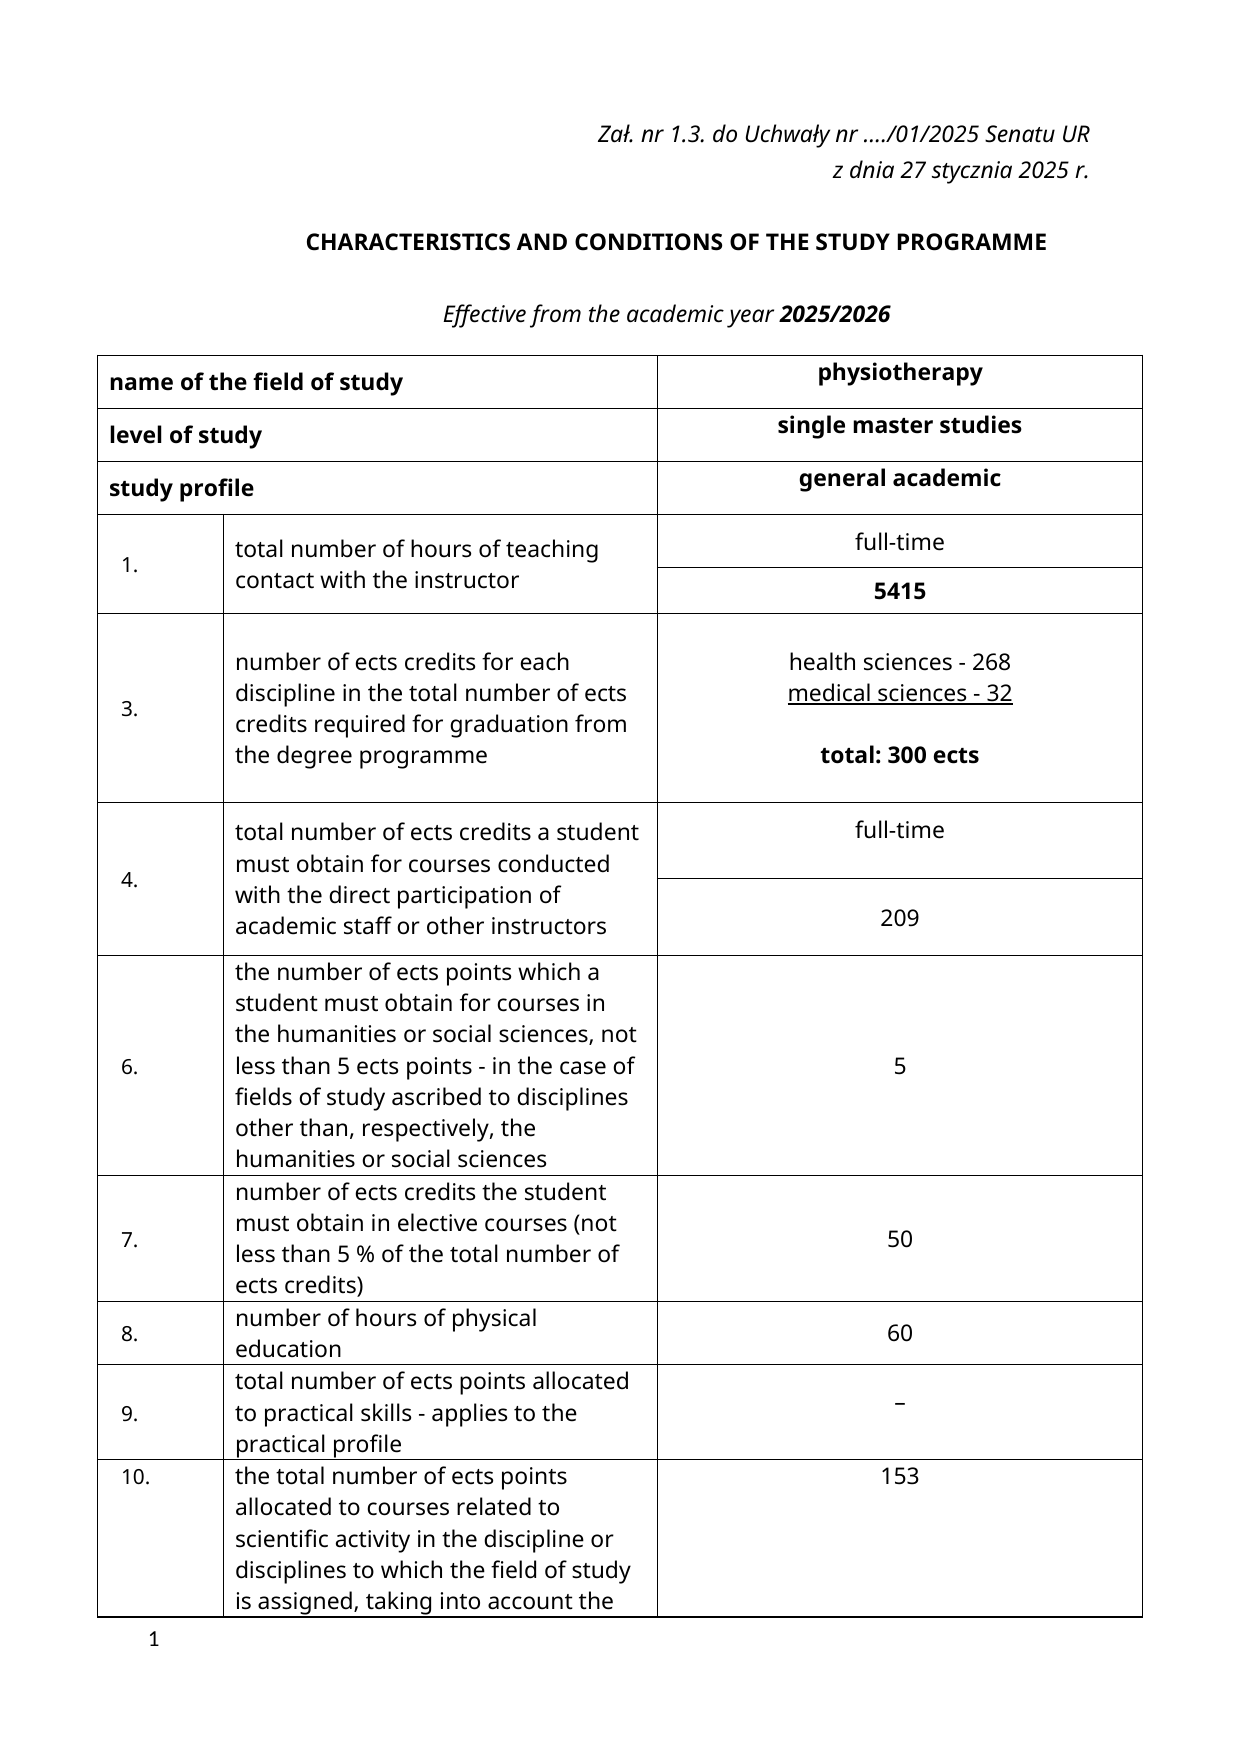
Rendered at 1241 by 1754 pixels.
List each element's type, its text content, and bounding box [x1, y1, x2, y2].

table_cell number of ects credits for each discipline in the total number of ects credits required for graduation from the degree programme [224, 614, 657, 802]
list CHARACTERISTICS AND CONDITIONS OF THE STUDY PROGRAMME [260, 226, 1092, 257]
table_cell 5 [658, 956, 1142, 1175]
table_cell total number of ects credits a student must obtain for courses conducted with the direct participation of academic staff or other instructors [224, 803, 657, 955]
table_cell study profile [98, 462, 657, 514]
table_cell [98, 1176, 223, 1301]
table_cell [98, 803, 223, 955]
table_cell 60 [658, 1302, 1142, 1364]
table_cell – [658, 1365, 1142, 1459]
table_cell 5415 [658, 568, 1142, 613]
table_header name of the field of study [98, 356, 657, 408]
table_cell [98, 1365, 223, 1459]
table_cell 50 [658, 1176, 1142, 1301]
table_cell full-time [658, 515, 1142, 567]
table_header physiotherapy [658, 356, 1142, 408]
table_cell 153 [658, 1460, 1142, 1616]
table_cell [98, 614, 223, 802]
table_cell [98, 956, 223, 1175]
text z dnia 27 stycznia 2025 r. [148, 154, 1092, 185]
text Zał. nr 1.3. do Uchwały nr …./01/2025 Senatu UR [148, 118, 1092, 149]
table_cell health sciences - 268 medical sciences - 32 total: 300 ects [658, 614, 1142, 802]
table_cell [224, 1460, 657, 1616]
table_cell full-time [658, 803, 1142, 878]
table_cell number of hours of physical education [224, 1302, 657, 1364]
table_cell [98, 515, 223, 613]
table_cell total number of hours of teaching contact with the instructor [224, 515, 657, 613]
table_cell level of study [98, 409, 657, 461]
table_cell single master studies [658, 409, 1142, 461]
table_cell [98, 1460, 223, 1616]
table_cell the number of ects points which a student must obtain for courses in the humanities or social sciences, not less than 5 ects points - in the case of fields of study ascribed to disciplines other than, respectively, the humanities or social sciences [224, 956, 657, 1175]
table_cell general academic [658, 462, 1142, 514]
list Effective from the academic year 2025/2026 [408, 298, 1092, 329]
table_cell total number of ects points allocated to practical skills - applies to the practical profile [224, 1365, 657, 1459]
table_cell 209 [658, 879, 1142, 955]
table_cell number of ects credits the student must obtain in elective courses (not less than 5 % of the total number of ects credits) [224, 1176, 657, 1301]
table_cell [98, 1302, 223, 1364]
